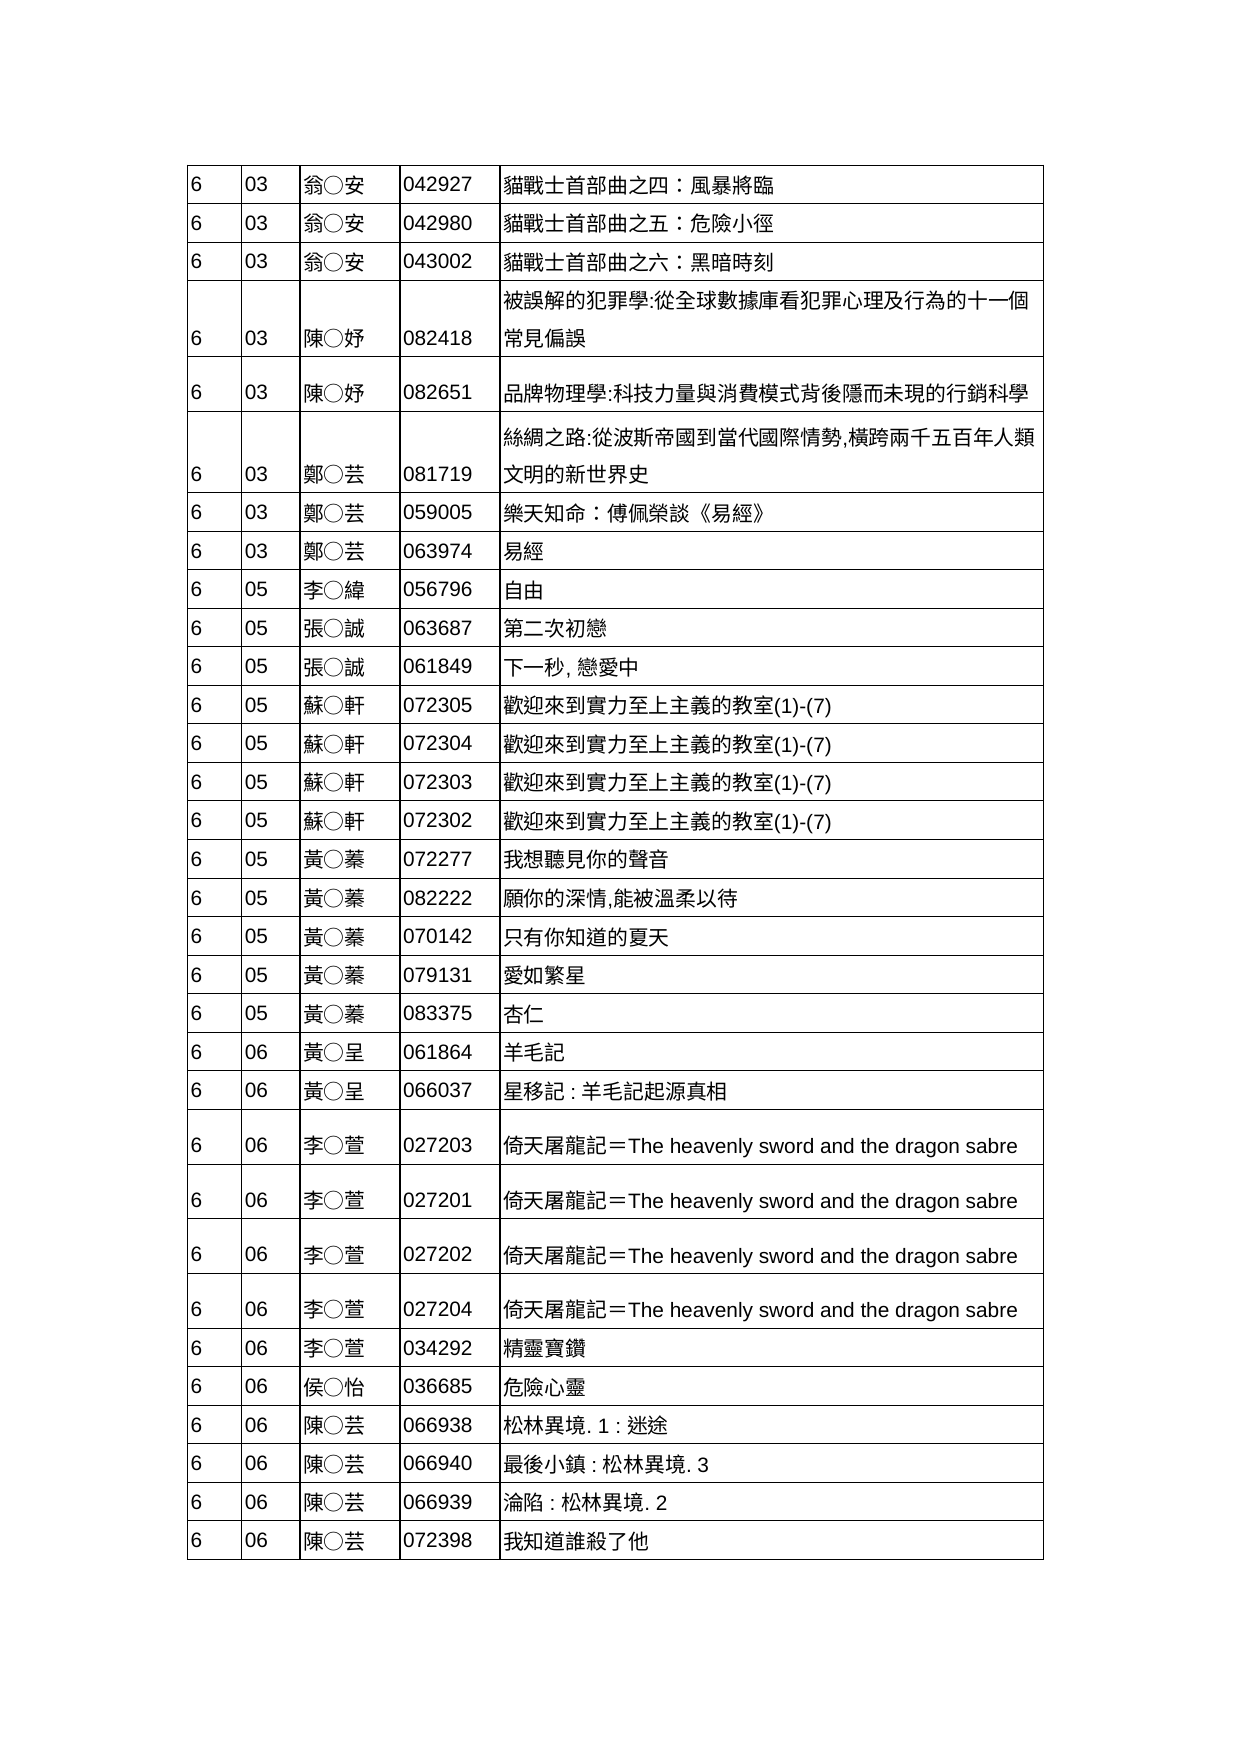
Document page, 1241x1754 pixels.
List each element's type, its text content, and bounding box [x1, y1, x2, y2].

table_cell 歡迎來到實力至上主義的教室(1)-(7) [501, 801, 1043, 839]
table_cell 6 [188, 281, 241, 356]
table_cell 034292 [401, 1329, 499, 1366]
table_cell 翁○安 [301, 166, 399, 203]
table_cell 歡迎來到實力至上主義的教室(1)-(7) [501, 763, 1043, 800]
table_cell 081719 [401, 412, 499, 492]
table_cell 05 [242, 840, 299, 877]
table_cell 072398 [401, 1521, 499, 1559]
table_cell 05 [242, 763, 299, 800]
table_cell 027203 [401, 1110, 499, 1163]
table_cell 6 [188, 1219, 241, 1273]
table_cell 027204 [401, 1274, 499, 1327]
table_cell 6 [188, 1110, 241, 1163]
table_cell 6 [188, 724, 241, 762]
table_cell 杏仁 [501, 994, 1043, 1032]
table_cell 精靈寶鑽 [501, 1329, 1043, 1366]
table_cell 淪陷 : 松林異境. 2 [501, 1483, 1043, 1520]
table_cell 侯○怡 [301, 1367, 399, 1404]
table_cell 陳○妤 [301, 281, 399, 356]
table_cell 061849 [401, 647, 499, 685]
table_cell 羊毛記 [501, 1033, 1043, 1070]
table_cell 072302 [401, 801, 499, 839]
table_cell 愛如繁星 [501, 956, 1043, 993]
table_cell 貓戰士首部曲之六：黑暗時刻 [501, 243, 1043, 280]
table_cell 李○萱 [301, 1329, 399, 1366]
table_cell 蘇○軒 [301, 724, 399, 762]
table_cell 6 [188, 1444, 241, 1482]
table_cell 被誤解的犯罪學:從全球數據庫看犯罪心理及行為的十一個常見偏誤 [501, 281, 1043, 356]
table_cell 082418 [401, 281, 499, 356]
table_cell 083375 [401, 994, 499, 1032]
table_cell 05 [242, 879, 299, 916]
table_cell 027201 [401, 1165, 499, 1218]
table_cell 李○萱 [301, 1110, 399, 1163]
table_cell 03 [242, 412, 299, 492]
table_cell 05 [242, 570, 299, 608]
table_cell 03 [242, 532, 299, 569]
table_cell 079131 [401, 956, 499, 993]
table_cell 05 [242, 994, 299, 1032]
table_cell 05 [242, 801, 299, 839]
table_cell 我想聽見你的聲音 [501, 840, 1043, 877]
table_cell 易經 [501, 532, 1043, 569]
table_cell 6 [188, 1274, 241, 1327]
table_cell 06 [242, 1483, 299, 1520]
table_cell 6 [188, 801, 241, 839]
table_cell 066037 [401, 1071, 499, 1109]
table_cell 李○萱 [301, 1274, 399, 1327]
table_cell 鄭○芸 [301, 493, 399, 531]
table_cell 絲綢之路:從波斯帝國到當代國際情勢,橫跨兩千五百年人類文明的新世界史 [501, 412, 1043, 492]
table_cell 06 [242, 1329, 299, 1366]
table_cell 072304 [401, 724, 499, 762]
table_cell 第二次初戀 [501, 609, 1043, 646]
table_cell 願你的深情,能被溫柔以待 [501, 879, 1043, 916]
table_cell 6 [188, 1406, 241, 1443]
table_cell 蘇○軒 [301, 763, 399, 800]
table_cell 李○萱 [301, 1165, 399, 1218]
table_cell 倚天屠龍記＝The heavenly sword and the dragon sabre [501, 1110, 1043, 1163]
table_cell 陳○芸 [301, 1406, 399, 1443]
table_cell 059005 [401, 493, 499, 531]
table_cell 03 [242, 166, 299, 203]
table_cell 03 [242, 243, 299, 280]
table_cell 03 [242, 493, 299, 531]
table_cell 043002 [401, 243, 499, 280]
table_cell 貓戰士首部曲之四：風暴將臨 [501, 166, 1043, 203]
table_cell 歡迎來到實力至上主義的教室(1)-(7) [501, 686, 1043, 723]
table_cell 6 [188, 1483, 241, 1520]
table_cell 鄭○芸 [301, 412, 399, 492]
table_cell 056796 [401, 570, 499, 608]
table_cell 066939 [401, 1483, 499, 1520]
table_cell 072305 [401, 686, 499, 723]
table_cell 6 [188, 570, 241, 608]
table_cell 036685 [401, 1367, 499, 1404]
table_cell 6 [188, 532, 241, 569]
table_cell 063974 [401, 532, 499, 569]
table_cell 6 [188, 647, 241, 685]
table_cell 黃○呈 [301, 1033, 399, 1070]
table_cell 6 [188, 840, 241, 877]
table_cell 6 [188, 879, 241, 916]
table_cell 6 [188, 243, 241, 280]
table_cell 027202 [401, 1219, 499, 1273]
table_cell 倚天屠龍記＝The heavenly sword and the dragon sabre [501, 1219, 1043, 1273]
table_cell 下一秒, 戀愛中 [501, 647, 1043, 685]
table_cell 樂天知命：傅佩榮談《易經》 [501, 493, 1043, 531]
table_cell 6 [188, 1165, 241, 1218]
table_cell 倚天屠龍記＝The heavenly sword and the dragon sabre [501, 1165, 1043, 1218]
table_cell 6 [188, 204, 241, 242]
table_cell 6 [188, 1329, 241, 1366]
table_cell 06 [242, 1367, 299, 1404]
table_cell 品牌物理學:科技力量與消費模式背後隱而未現的行銷科學 [501, 357, 1043, 411]
table_cell 082651 [401, 357, 499, 411]
table_cell 鄭○芸 [301, 532, 399, 569]
table_cell 05 [242, 609, 299, 646]
table_cell 只有你知道的夏天 [501, 917, 1043, 954]
table_cell 陳○芸 [301, 1444, 399, 1482]
table_cell 6 [188, 1367, 241, 1404]
table_cell 黃○呈 [301, 1071, 399, 1109]
table_cell 082222 [401, 879, 499, 916]
table_cell 6 [188, 357, 241, 411]
table_cell 危險心靈 [501, 1367, 1043, 1404]
table_cell 6 [188, 609, 241, 646]
table_cell 06 [242, 1071, 299, 1109]
table_cell 6 [188, 493, 241, 531]
table_cell 黃○蓁 [301, 840, 399, 877]
table_cell 黃○蓁 [301, 956, 399, 993]
table_cell 陳○芸 [301, 1521, 399, 1559]
table_cell 061864 [401, 1033, 499, 1070]
table_cell 黃○蓁 [301, 917, 399, 954]
table_cell 6 [188, 994, 241, 1032]
table_cell 6 [188, 1033, 241, 1070]
table_cell 6 [188, 686, 241, 723]
table_cell 歡迎來到實力至上主義的教室(1)-(7) [501, 724, 1043, 762]
table_cell 星移記 : 羊毛記起源真相 [501, 1071, 1043, 1109]
table_cell 6 [188, 956, 241, 993]
table_cell 6 [188, 917, 241, 954]
table_cell 072277 [401, 840, 499, 877]
table_cell 06 [242, 1165, 299, 1218]
table_cell 松林異境. 1 : 迷途 [501, 1406, 1043, 1443]
table_cell 072303 [401, 763, 499, 800]
table_cell 我知道誰殺了他 [501, 1521, 1043, 1559]
table_cell 6 [188, 1071, 241, 1109]
table_cell 蘇○軒 [301, 801, 399, 839]
table_cell 06 [242, 1110, 299, 1163]
table_cell 070142 [401, 917, 499, 954]
table_cell 李○萱 [301, 1219, 399, 1273]
table_cell 042980 [401, 204, 499, 242]
table_cell 03 [242, 204, 299, 242]
table_cell 自由 [501, 570, 1043, 608]
table_cell 最後小鎮 : 松林異境. 3 [501, 1444, 1043, 1482]
table_cell 05 [242, 724, 299, 762]
table_cell 翁○安 [301, 243, 399, 280]
table_cell 06 [242, 1444, 299, 1482]
table_cell 066938 [401, 1406, 499, 1443]
table_cell 貓戰士首部曲之五：危險小徑 [501, 204, 1043, 242]
table_cell 黃○蓁 [301, 879, 399, 916]
table_cell 6 [188, 412, 241, 492]
table_cell 李○緯 [301, 570, 399, 608]
table_cell 蘇○軒 [301, 686, 399, 723]
table_cell 倚天屠龍記＝The heavenly sword and the dragon sabre [501, 1274, 1043, 1327]
table_cell 05 [242, 647, 299, 685]
table_cell 06 [242, 1406, 299, 1443]
table_cell 03 [242, 357, 299, 411]
table_cell 06 [242, 1521, 299, 1559]
table_cell 05 [242, 956, 299, 993]
table_cell 張○誠 [301, 647, 399, 685]
table_cell 05 [242, 686, 299, 723]
table_cell 05 [242, 917, 299, 954]
table_cell 黃○蓁 [301, 994, 399, 1032]
table_cell 陳○妤 [301, 357, 399, 411]
table_cell 張○誠 [301, 609, 399, 646]
table_cell 翁○安 [301, 204, 399, 242]
table_cell 063687 [401, 609, 499, 646]
table_cell 6 [188, 166, 241, 203]
table_cell 042927 [401, 166, 499, 203]
table_cell 06 [242, 1274, 299, 1327]
table_cell 06 [242, 1219, 299, 1273]
table_cell 06 [242, 1033, 299, 1070]
table_cell 03 [242, 281, 299, 356]
table_cell 6 [188, 1521, 241, 1559]
table_cell 6 [188, 763, 241, 800]
table_cell 陳○芸 [301, 1483, 399, 1520]
table_cell 066940 [401, 1444, 499, 1482]
